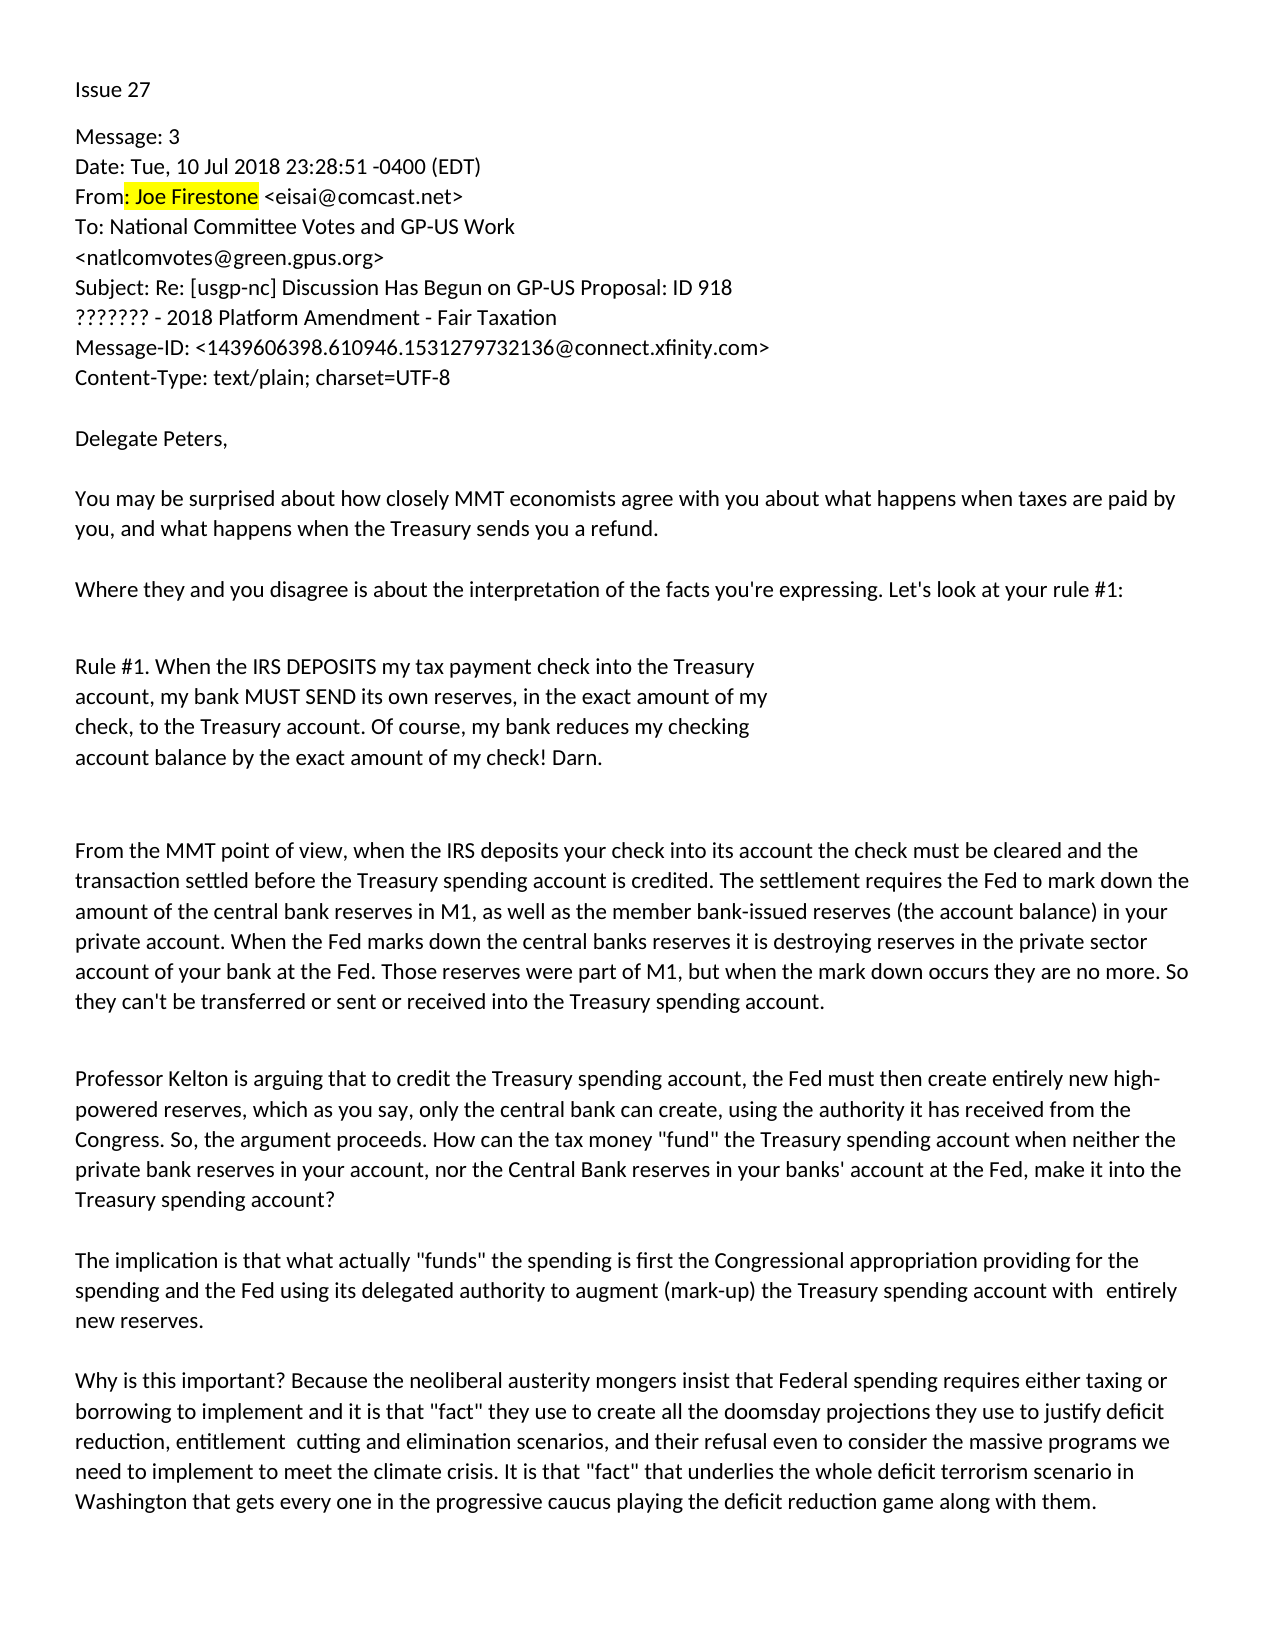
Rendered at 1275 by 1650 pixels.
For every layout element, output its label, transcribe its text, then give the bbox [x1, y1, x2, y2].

text Message: 3 Date: Tue, 10 Jul 2018 23:28:51 -0400 (EDT) From: Joe Firestone <eisai@comcast.net> To: National Committee Votes and GP-US Work <natlcomvotes@green.gpus.org> Subject: Re: [usgp-nc] Discussion Has Begun on GP-US Proposal: ID 918 ??????? - 2018 Platform Amendment - Fair Taxation Message-ID: <1439606398.610946.1531279732136@connect.xfinity.com> Content-Type: text/plain; charset=UTF-8 Delegate Peters, You may be surprised about how closely MMT economists agree with you about what happens when taxes are paid by you, and what happens when the Treasury sends you a refund. Where they and you disagree is about the interpretation of the facts you're expressing. Let's look at your rule #1: [75, 122, 1200, 633]
text From the MMT point of view, when the IRS deposits your check into its account the check must be cleared and the transaction settled before the Treasury spending account is credited. The settlement requires the Fed to mark down the amount of the central bank reserves in M1, as well as the member bank-issued reserves (the account balance) in your private account. When the Fed marks down the central banks reserves it is destroying reserves in the private sector account of your bank at the Fed. Those reserves were part of M1, but when the mark down occurs they are no more. So they can't be transferred or sent or received into the Treasury spending account. [75, 836, 1200, 1016]
text Issue 27 [75, 75, 1200, 103]
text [75, 1034, 1200, 1546]
text Rule #1. When the IRS DEPOSITS my tax payment check into the Treasury account, my bank MUST SEND its own reserves, in the exact amount of my check, to the Treasury account. Of course, my bank reduces my checking account balance by the exact amount of my check! Darn. [75, 652, 1200, 771]
